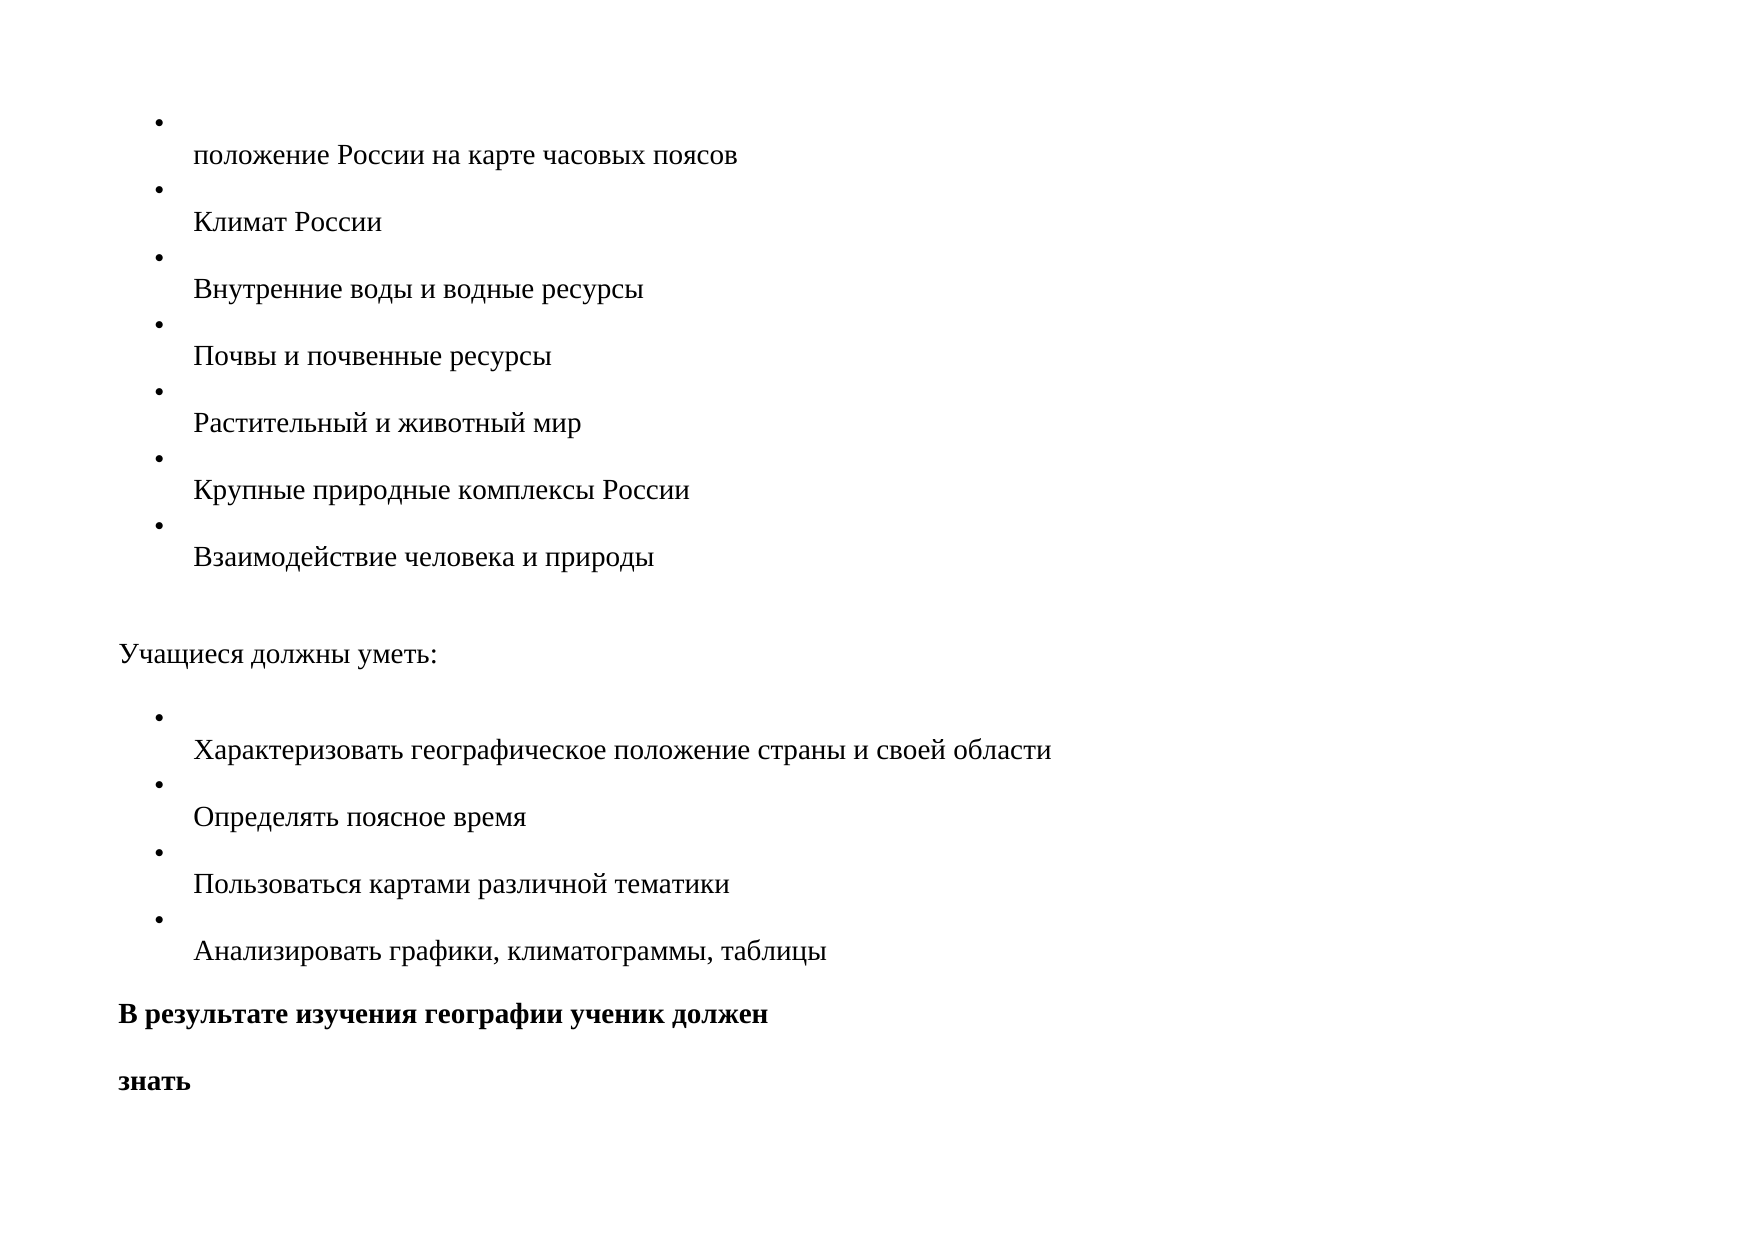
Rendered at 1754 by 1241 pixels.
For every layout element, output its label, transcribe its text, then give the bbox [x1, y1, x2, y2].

list Внутренние воды и водные ресурсы [156, 238, 1636, 305]
list Растительный и животный мир [156, 372, 1636, 439]
text В результате изучения географии ученик должен знать [118, 996, 1636, 1097]
list Почвы и почвенные ресурсы [156, 305, 1636, 372]
list положение России на карте часовых поясов [156, 103, 1636, 171]
text Учащиеся должны уметь: [118, 602, 1636, 669]
list Пользоваться картами различной тематики [156, 833, 1636, 900]
list Крупные природные комплексы России [156, 439, 1636, 506]
list Характеризовать географическое положение страны и своей области [156, 698, 1636, 766]
list Взаимодействие человека и природы [156, 506, 1636, 573]
list Анализировать графики, климатограммы, таблицы [156, 900, 1636, 967]
list Определять поясное время [156, 766, 1636, 833]
list Климат России [156, 171, 1636, 238]
